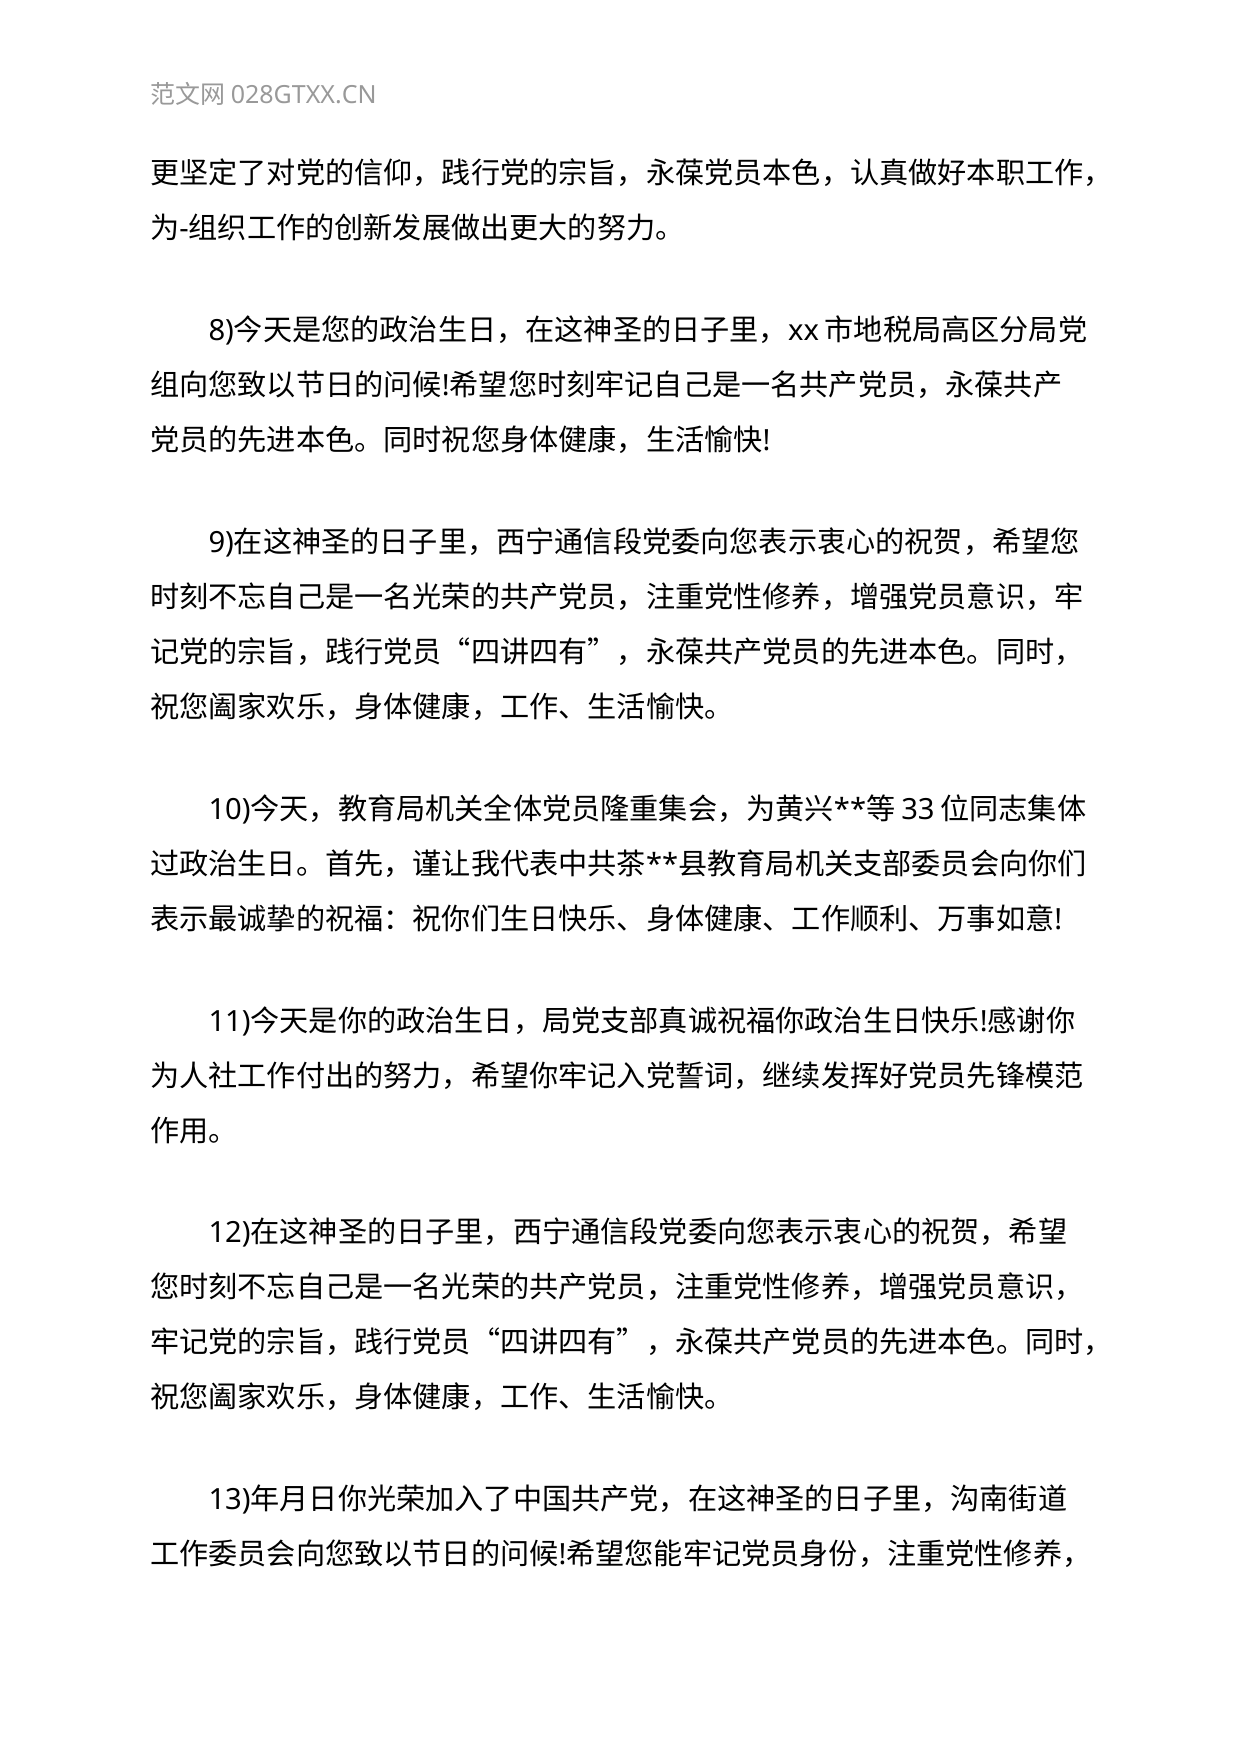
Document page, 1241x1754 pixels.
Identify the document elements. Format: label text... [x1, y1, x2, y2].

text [150, 1476, 1090, 1573]
text 11)今天是你的政治生日，局党支部真诚祝福你政治生日快乐!感谢你为人社工作付出的努力，希望你牢记入党誓词，继续发挥好党员先锋模范作用。 [150, 997, 1090, 1149]
text 9)在这神圣的日子里，西宁通信段党委向您表示衷心的祝贺，希望您时刻不忘自己是一名光荣的共产党员，注重党性修养，增强党员意识，牢记党的宗旨，践行党员“四讲四有”，永葆共产党员的先进本色。同时，祝您阖家欢乐，身体健康，工作、生活愉快。 [150, 519, 1090, 726]
text 10)今天，教育局机关全体党员隆重集会，为黄兴**等33位同志集体过政治生日。首先，谨让我代表中共茶**县教育局机关支部委员会向你们表示最诚挚的祝福：祝你们生日快乐、身体健康、工作顺利、万事如意! [150, 785, 1090, 938]
text 8)今天是您的政治生日，在这神圣的日子里，xx市地税局高区分局党组向您致以节日的问候!希望您时刻牢记自己是一名共产党员，永葆共产党员的先进本色。同时祝您身体健康，生活愉快! [150, 307, 1090, 459]
text 12)在这神圣的日子里，西宁通信段党委向您表示衷心的祝贺，希望您时刻不忘自己是一名光荣的共产党员，注重党性修养，增强党员意识，牢记党的宗旨，践行党员“四讲四有”，永葆共产党员的先进本色。同时，祝您阖家欢乐，身体健康，工作、生活愉快。 [150, 1209, 1090, 1416]
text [150, 150, 1090, 247]
